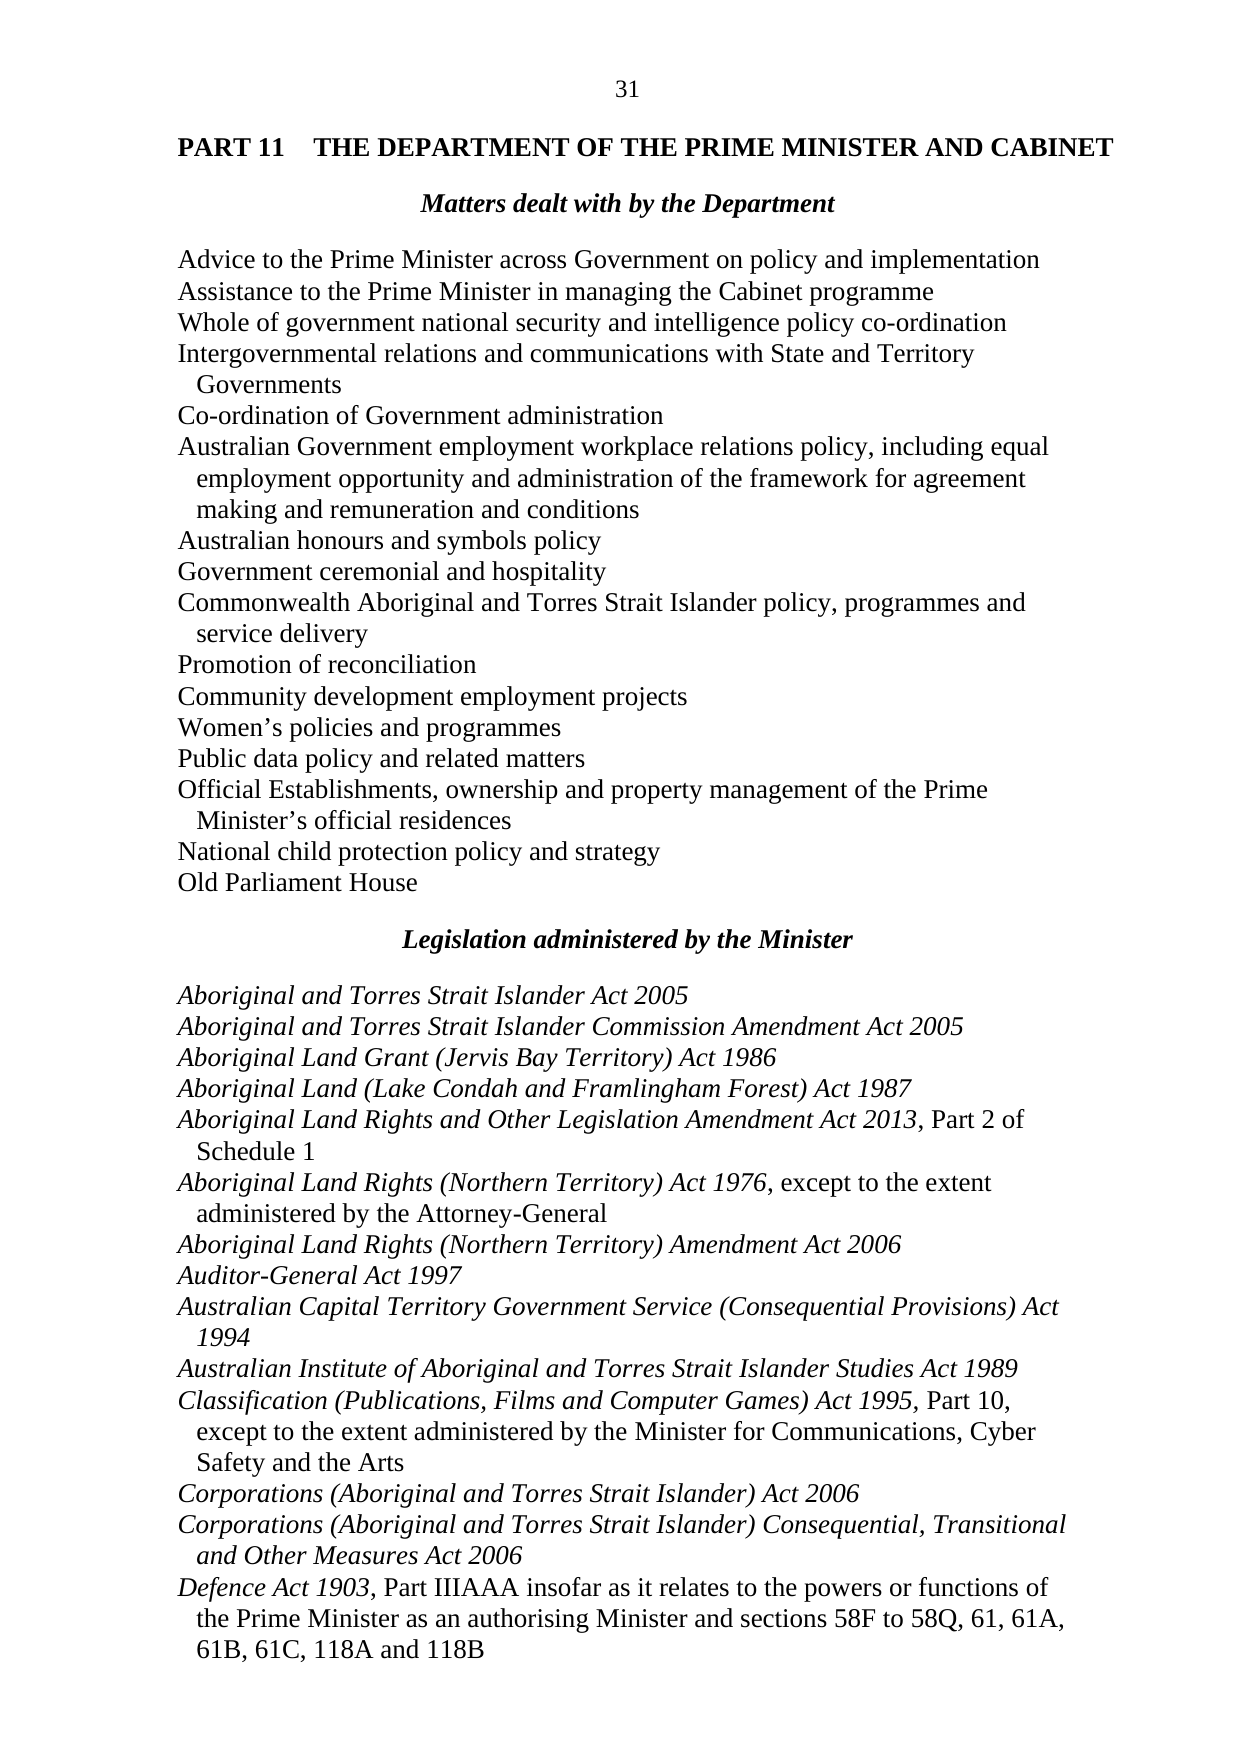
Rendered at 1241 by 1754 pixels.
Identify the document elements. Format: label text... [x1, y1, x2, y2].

text Aboriginal Land Grant (Jervis Bay Territory) Act 1986 [177, 1041, 1078, 1072]
text Community development employment projects [177, 680, 1078, 711]
text Promotion of reconciliation [177, 648, 1078, 680]
text National child protection policy and strategy [177, 835, 1078, 867]
subtitle PART 11 THE DEPARTMENT OF THE PRIME MINISTER AND CABINET [177, 131, 1137, 162]
text Australian Government employment workplace relations policy, including equal employment opportunity and administration of the framework for agreement making and remuneration and conditions [177, 431, 1078, 524]
text Defence Act 1903, Part IIIAAA insofar as it relates to the powers or functions of the Prime Minister as an authorising Minister and sections 58F to 58Q, 61, 61A, 61B, 61C, 118A and 118B [177, 1571, 1078, 1664]
text Auditor-General Act 1997 [177, 1259, 1078, 1290]
text Corporations (Aboriginal and Torres Strait Islander) Consequential, Transitional and Other Measures Act 2006 [177, 1508, 1078, 1571]
subtitle Matters dealt with by the Department [177, 187, 1078, 219]
text Advice to the Prime Minister across Government on policy and implementation [177, 244, 1078, 275]
text Aboriginal Land Rights (Northern Territory) Act 1976, except to the extent administered by the Attorney-General [177, 1166, 1078, 1228]
text Intergovernmental relations and communications with State and Territory Governments [177, 337, 1078, 399]
text Australian Institute of Aboriginal and Torres Strait Islander Studies Act 1989 [177, 1353, 1078, 1384]
text Official Establishments, ownership and property management of the Prime Minister’s official residences [177, 773, 1078, 835]
text Australian honours and symbols policy [177, 524, 1078, 555]
subtitle Legislation administered by the Minister [177, 923, 1078, 954]
text Aboriginal and Torres Strait Islander Act 2005 [177, 979, 1078, 1010]
text Aboriginal and Torres Strait Islander Commission Amendment Act 2005 [177, 1010, 1078, 1041]
text Aboriginal Land (Lake Condah and Framlingham Forest) Act 1987 [177, 1072, 1078, 1103]
text Old Parliament House [177, 867, 1078, 898]
text Public data policy and related matters [177, 742, 1078, 773]
text Classification (Publications, Films and Computer Games) Act 1995, Part 10, except to the extent administered by the Minister for Communications, Cyber Safety and the Arts [177, 1384, 1078, 1477]
text Assistance to the Prime Minister in managing the Cabinet programme [177, 275, 1078, 306]
text Whole of government national security and intelligence policy co-ordination [177, 306, 1078, 337]
text Aboriginal Land Rights and Other Legislation Amendment Act 2013, Part 2 of Schedule 1 [177, 1103, 1078, 1166]
text Commonwealth Aboriginal and Torres Strait Islander policy, programmes and service delivery [177, 586, 1078, 648]
text Co-ordination of Government administration [177, 399, 1078, 431]
text Women’s policies and programmes [177, 711, 1078, 742]
text Australian Capital Territory Government Service (Consequential Provisions) Act 1994 [177, 1290, 1078, 1353]
text Government ceremonial and hospitality [177, 555, 1078, 586]
text Corporations (Aboriginal and Torres Strait Islander) Act 2006 [177, 1477, 1078, 1508]
text Aboriginal Land Rights (Northern Territory) Amendment Act 2006 [177, 1228, 1078, 1259]
